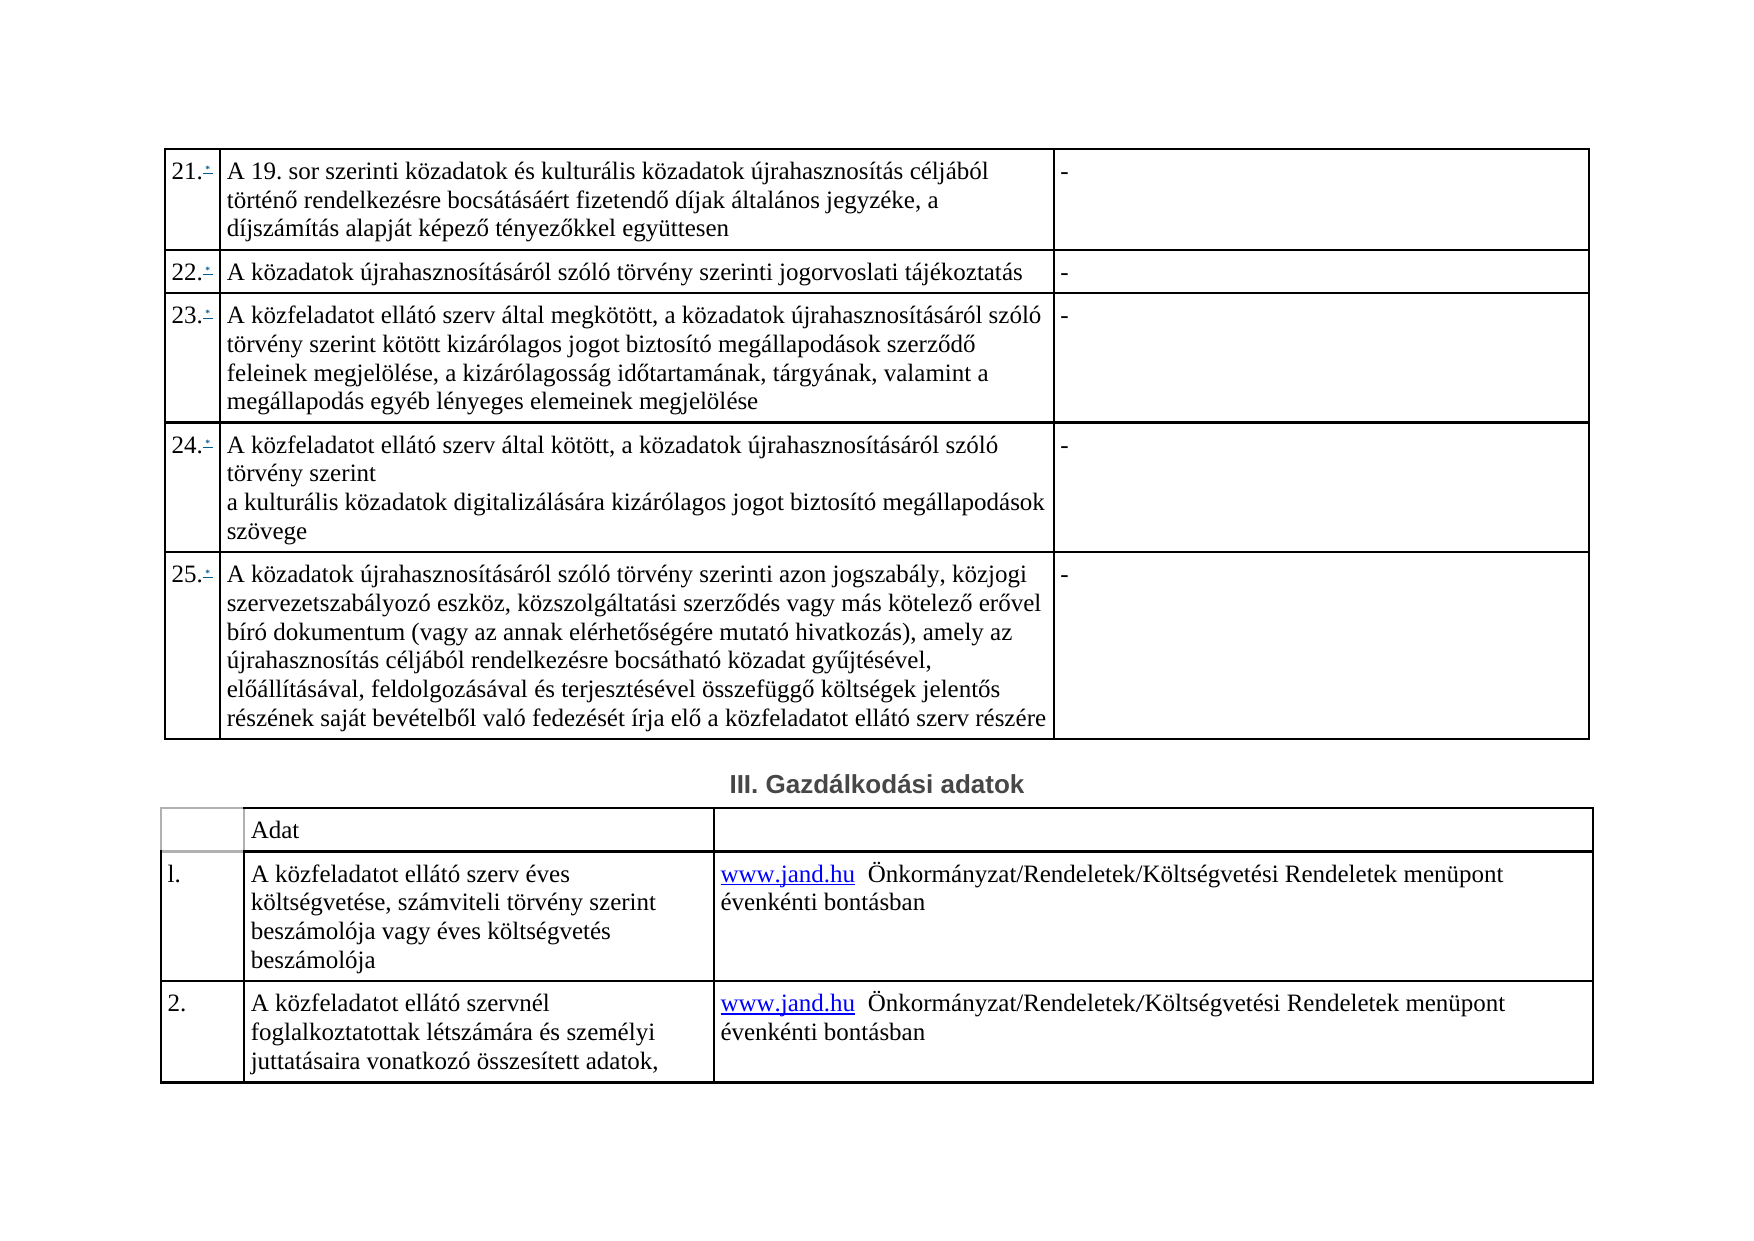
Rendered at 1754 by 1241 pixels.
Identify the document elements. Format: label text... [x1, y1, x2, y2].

text III. Gazdálkodási adatok [148, 769, 1606, 799]
table_cell - [1055, 553, 1588, 738]
table_cell - [1055, 251, 1588, 292]
table_cell A közadatok újrahasznosításáról szóló törvény szerinti azon jogszabály, közjogi szervezetszabályozó eszköz, közszolgáltatási szerződés vagy más kötelező erővel bíró dokumentum (vagy az annak elérhetőségére mutató hivatkozás), amely az újrahasznosítás céljából rendelkezésre bocsátható közadat gyűjtésével, előállításával, feldolgozásával és terjesztésével összefüggő költségek jelentős részének saját bevételből való fedezését írja elő a közfeladatot ellátó szerv részére [221, 553, 1053, 738]
table_cell - [1055, 150, 1588, 248]
table_cell A közfeladatot ellátó szerv által megkötött, a közadatok újrahasznosításáról szóló törvény szerint kötött kizárólagos jogot biztosító megállapodások szerződő feleinek megjelölése, a kizárólagosság időtartamának, tárgyának, valamint a megállapodás egyéb lényeges elemeinek megjelölése [221, 294, 1053, 421]
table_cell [715, 982, 1592, 1081]
table_cell www.jand.hu Önkormányzat/Rendeletek/Költségvetési Rendeletek menüpont évenkénti bontásban [715, 853, 1592, 980]
table_cell 22. * [166, 251, 219, 292]
table_cell 21. * [166, 150, 219, 248]
table_cell A közadatok újrahasznosításáról szóló törvény szerinti jogorvoslati tájékoztatás [221, 251, 1053, 292]
table_header Adat [245, 809, 713, 850]
table_cell 25. * [166, 553, 219, 738]
table_cell 2. [162, 982, 243, 1081]
table_header [162, 809, 243, 850]
table_cell A közfeladatot ellátó szerv által kötött, a közadatok újrahasznosításáról szóló törvény szerint a kulturális közadatok digitalizálására kizárólagos jogot biztosító megállapodások szövege [221, 424, 1053, 551]
table_cell A 19. sor szerinti közadatok és kulturális közadatok újrahasznosítás céljából történő rendelkezésre bocsátásáért fizetendő díjak általános jegyzéke, a díjszámítás alapját képező tényezőkkel együttesen [221, 150, 1053, 248]
table_cell 23. * [166, 294, 219, 421]
table_cell A közfeladatot ellátó szerv éves költségvetése, számviteli törvény szerint beszámolója vagy éves költségvetés beszámolója [245, 853, 713, 980]
table_cell 24. * [166, 424, 219, 551]
table_cell l. [162, 853, 243, 980]
table_cell - [1055, 294, 1588, 421]
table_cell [245, 982, 713, 1081]
table_header [715, 809, 1592, 850]
table_cell - [1055, 424, 1588, 551]
